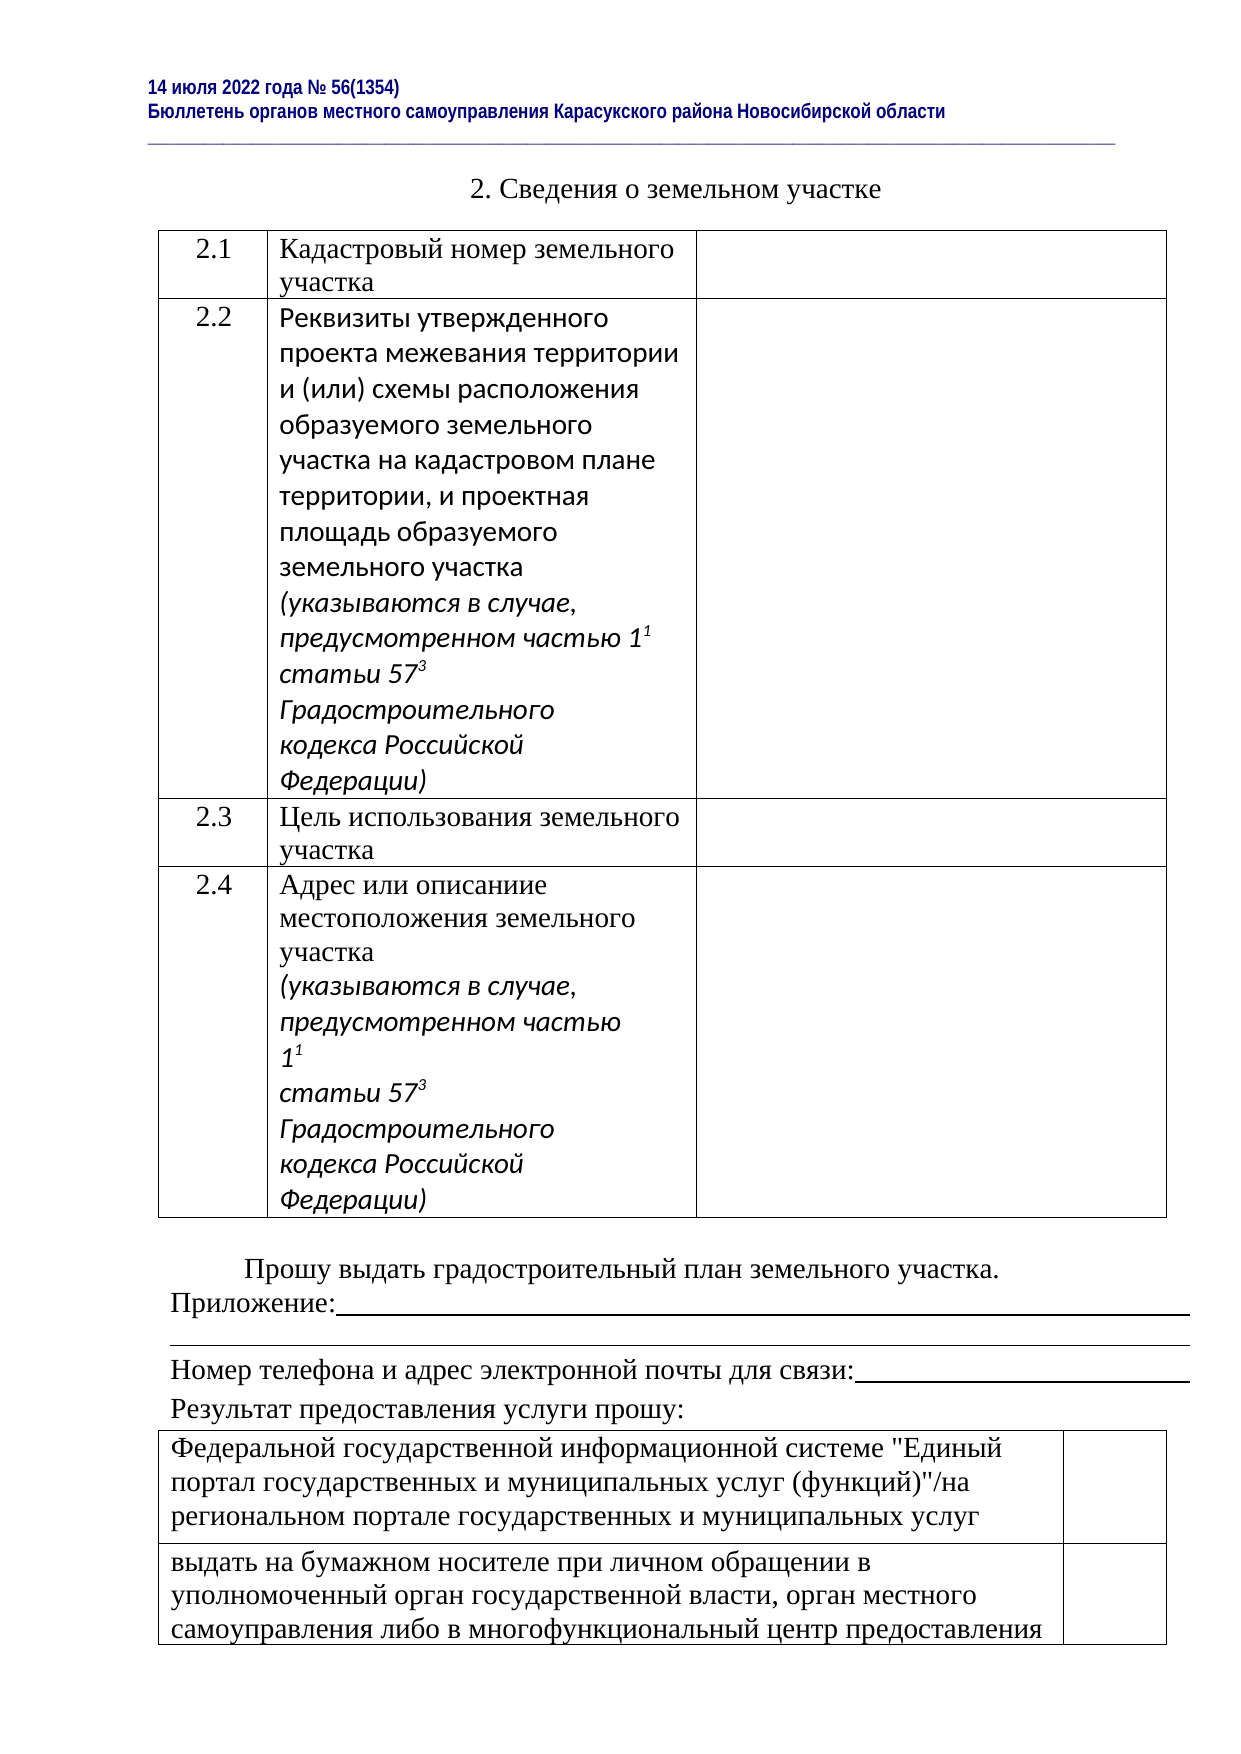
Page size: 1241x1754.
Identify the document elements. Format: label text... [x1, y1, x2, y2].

table_cell [1064, 1544, 1166, 1644]
table_cell 2.2 [159, 299, 267, 798]
table_cell 2.3 [159, 799, 267, 866]
text Результат предоставления услуги прошу: [170, 1391, 1112, 1424]
table_header Кадастровый номер земельного участка [268, 231, 696, 298]
table_header Федеральной государственной информационной системе "Единый портал государственных и муниципальных услуг (функций)"/на региональном портале государственных и муниципальных услуг [159, 1431, 1063, 1543]
table_cell [697, 867, 1166, 1217]
table_header 2.1 [159, 231, 267, 298]
text Приложение: [170, 1285, 1112, 1318]
text Номер телефона и адрес электронной почты для связи: [170, 1352, 1112, 1386]
table_cell 2.4 [159, 867, 267, 1217]
text Прошу выдать градостроительный план земельного участка. [244, 1251, 1152, 1285]
table_header [697, 231, 1166, 298]
table_cell Адрес или описаниие местоположения земельного участка (указываются в случае, предусмотренном частью 11 статьи 573 Градостроительного кодекса Российской Федерации) [268, 867, 696, 1217]
table_cell [697, 799, 1166, 866]
table_cell Цель использования земельного участка [268, 799, 696, 866]
table_header [1064, 1431, 1166, 1543]
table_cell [159, 1544, 1063, 1644]
list Сведения о земельном участке [470, 171, 1152, 204]
table_cell Реквизиты утвержденного проекта межевания территории и (или) схемы расположения образуемого земельного участка на кадастровом плане территории, и проектная площадь образуемого земельного участка (указываются в случае, предусмотренном частью 11 статьи 573 Градостроительного кодекса Российской Федерации) [268, 299, 696, 798]
table_cell [697, 299, 1166, 798]
